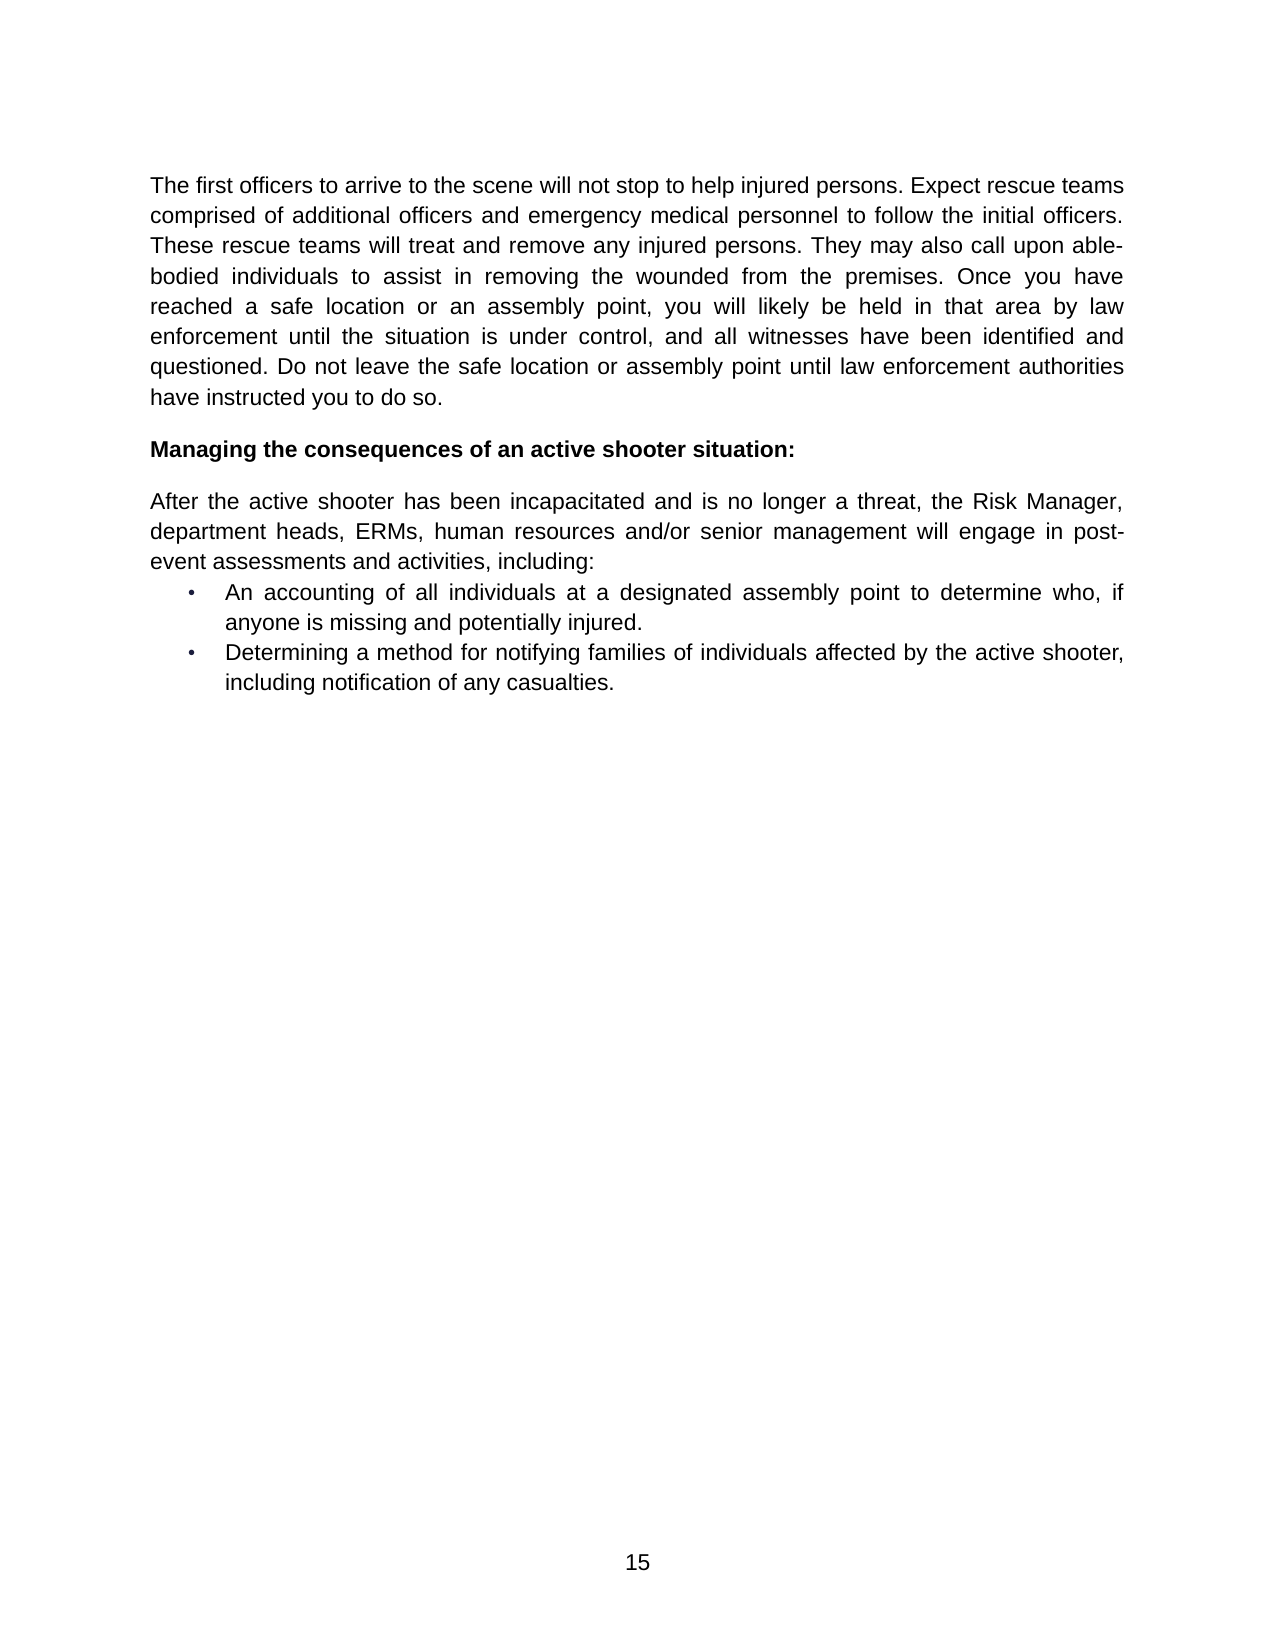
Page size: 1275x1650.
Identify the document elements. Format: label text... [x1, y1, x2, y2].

list An accounting of all individuals at a designated assembly point to determine who, if anyone is missing and potentially injured. [187, 578, 1125, 635]
text The first officers to arrive to the scene will not stop to help injured persons. Expect rescue teams comprised of additional officers and emergency medical personnel to follow the initial officers. These rescue teams will treat and remove any injured persons. They may also call upon able-bodied individuals to assist in removing the wounded from the premises. Once you have reached a safe location or an assembly point, you will likely be held in that area by law enforcement until the situation is under control, and all witnesses have been identified and questioned. Do not leave the safe location or assembly point until law enforcement authorities have instructed you to do so. [150, 172, 1125, 410]
text After the active shooter has been incapacitated and is no longer a threat, the Risk Manager, department heads, ERMs, human resources and/or senior management will engage in post-event assessments and activities, including: [150, 488, 1125, 574]
text Managing the consequences of an active shooter situation: [150, 436, 1125, 462]
list Determining a method for notifying families of individuals affected by the active shooter, including notification of any casualties. [187, 639, 1125, 696]
